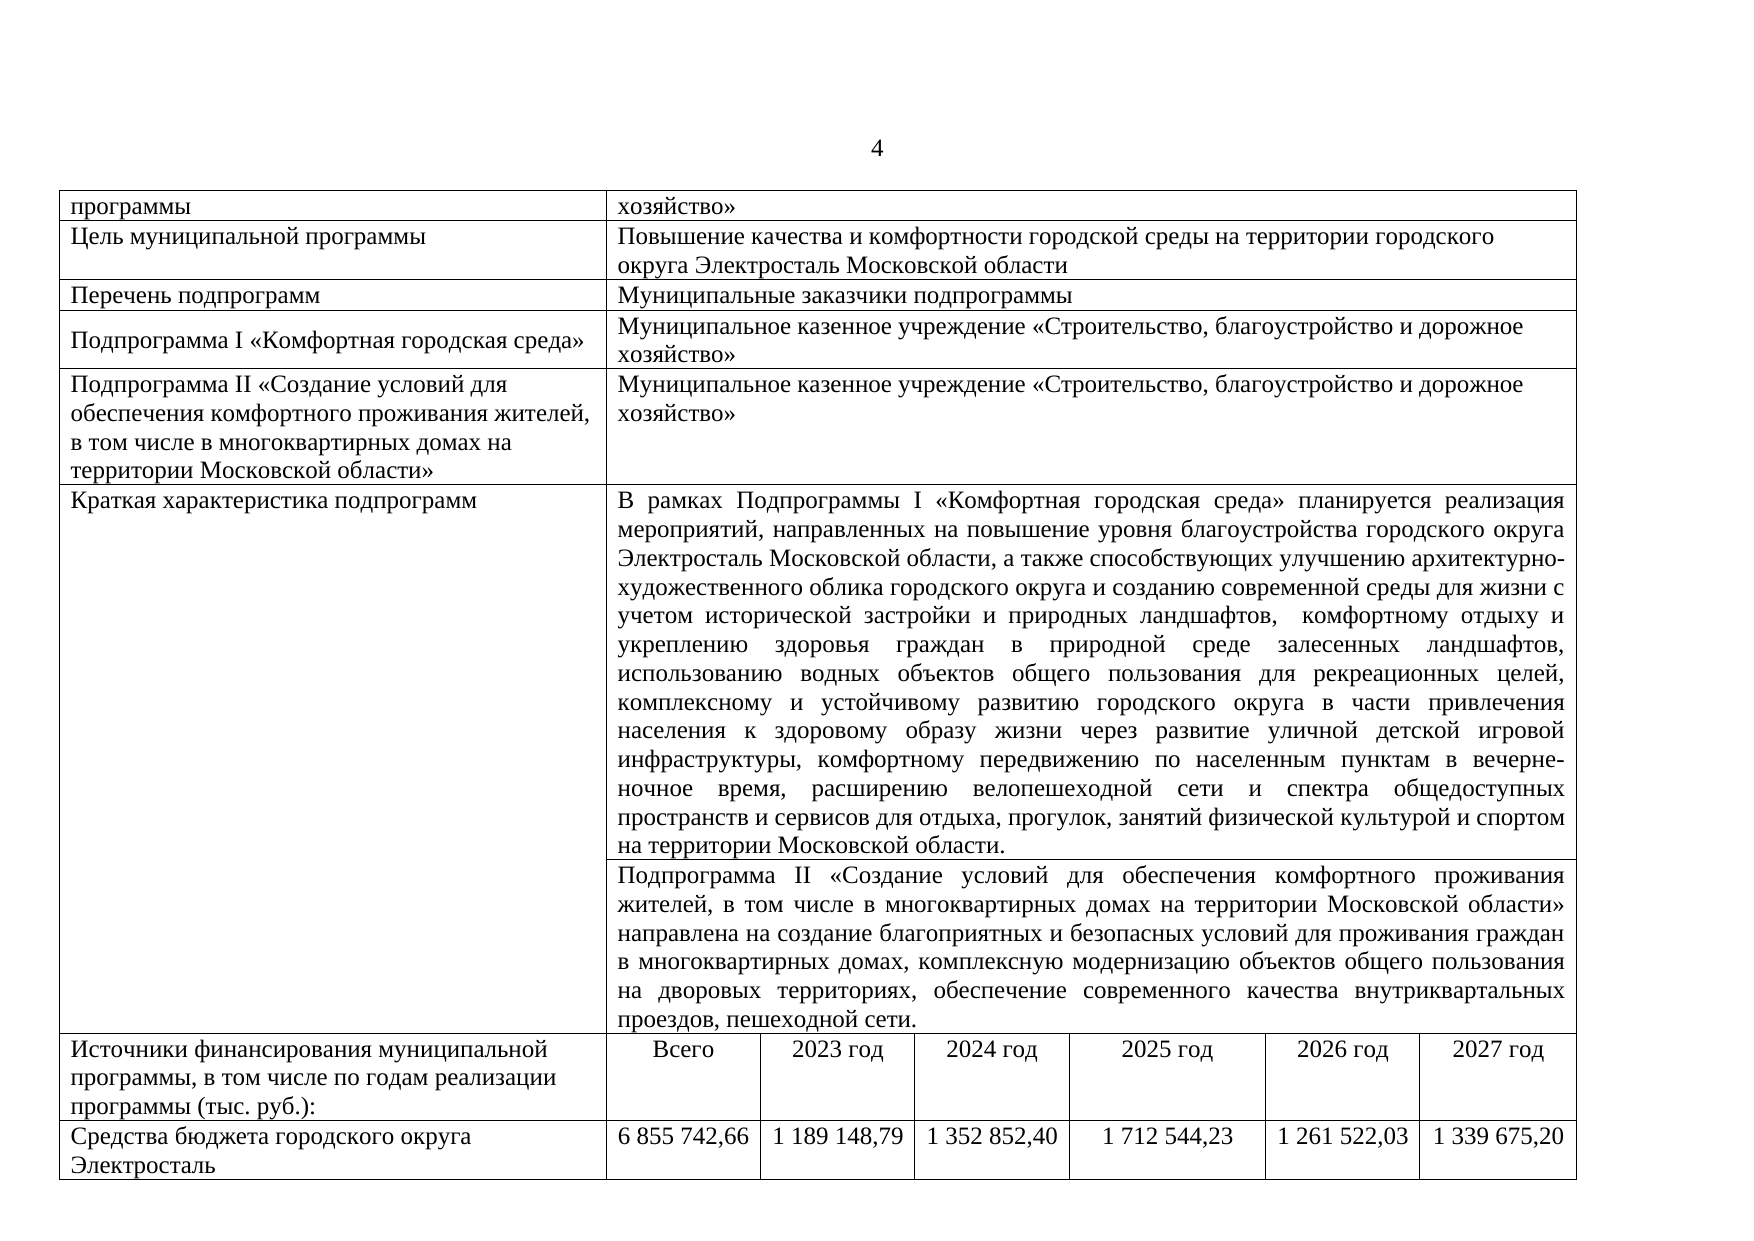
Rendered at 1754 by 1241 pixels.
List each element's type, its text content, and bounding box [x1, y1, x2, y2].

table_cell Всего [607, 1034, 760, 1120]
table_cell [60, 1121, 606, 1178]
table_cell 2026 год [1266, 1034, 1419, 1120]
table_cell Муниципальное казенное учреждение «Строительство, благоустройство и дорожное хозяйство» [607, 369, 1576, 484]
table_cell Подпрограмма II «Создание условий для обеспечения комфортного проживания жителей, в том числе в многоквартирных домах на территории Московской области» [60, 369, 606, 484]
table_cell 1 352 852,40 [915, 1121, 1069, 1178]
table_cell 6 855 742,66 [607, 1121, 760, 1178]
table_cell 1 189 148,79 [761, 1121, 914, 1178]
table_cell Муниципальные заказчики подпрограммы [607, 280, 1576, 310]
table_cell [607, 191, 1576, 220]
table_cell 2027 год [1420, 1034, 1576, 1120]
table_cell 2023 год [761, 1034, 914, 1120]
table_cell 1 261 522,03 [1266, 1121, 1419, 1178]
table_cell 1 712 544,23 [1070, 1121, 1265, 1178]
table_cell Краткая характеристика подпрограмм [60, 485, 606, 1033]
table_cell 2024 год [915, 1034, 1069, 1120]
table_cell Подпрограмма I «Комфортная городская среда» [60, 311, 606, 368]
table_cell Цель муниципальной программы [60, 221, 606, 279]
table_cell 1 339 675,20 [1420, 1121, 1576, 1178]
table_cell Источники финансирования муниципальной программы, в том числе по годам реализации программы (тыс. руб.): [60, 1034, 606, 1120]
table_cell В рамках Подпрограммы I «Комфортная городская среда» планируется реализация мероприятий, направленных на повышение уровня благоустройства городского округа Электросталь Московской области, а также способствующих улучшению архитектурно-художественного облика городского округа и созданию современной среды для жизни с учетом исторической застройки и природных ландшафтов, комфортному отдыху и укреплению здоровья граждан в природной среде залесенных ландшафтов, использованию водных объектов общего пользования для рекреационных целей, комплексному и устойчивому развитию городского округа в части привлечения населения к здоровому образу жизни через развитие уличной детской игровой инфраструктуры, комфортному передвижению по населенным пунктам в вечерне-ночное время, расширению велопешеходной сети и спектра общедоступных пространств и сервисов для отдыха, прогулок, занятий физической культурой и спортом на территории Московской области. [607, 485, 1576, 859]
table_cell Муниципальное казенное учреждение «Строительство, благоустройство и дорожное хозяйство» [607, 311, 1576, 368]
table_cell Повышение качества и комфортности городской среды на территории городского округа Электросталь Московской области [607, 221, 1576, 279]
table_cell 2025 год [1070, 1034, 1265, 1120]
table_cell Подпрограмма II «Создание условий для обеспечения комфортного проживания жителей, в том числе в многоквартирных домах на территории Московской области» направлена на создание благоприятных и безопасных условий для проживания граждан в многоквартирных домах, комплексную модернизацию объектов общего пользования на дворовых территориях, обеспечение современного качества внутриквартальных проездов, пешеходной сети. [607, 860, 1576, 1033]
table_cell Перечень подпрограмм [60, 280, 606, 310]
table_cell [60, 191, 606, 220]
